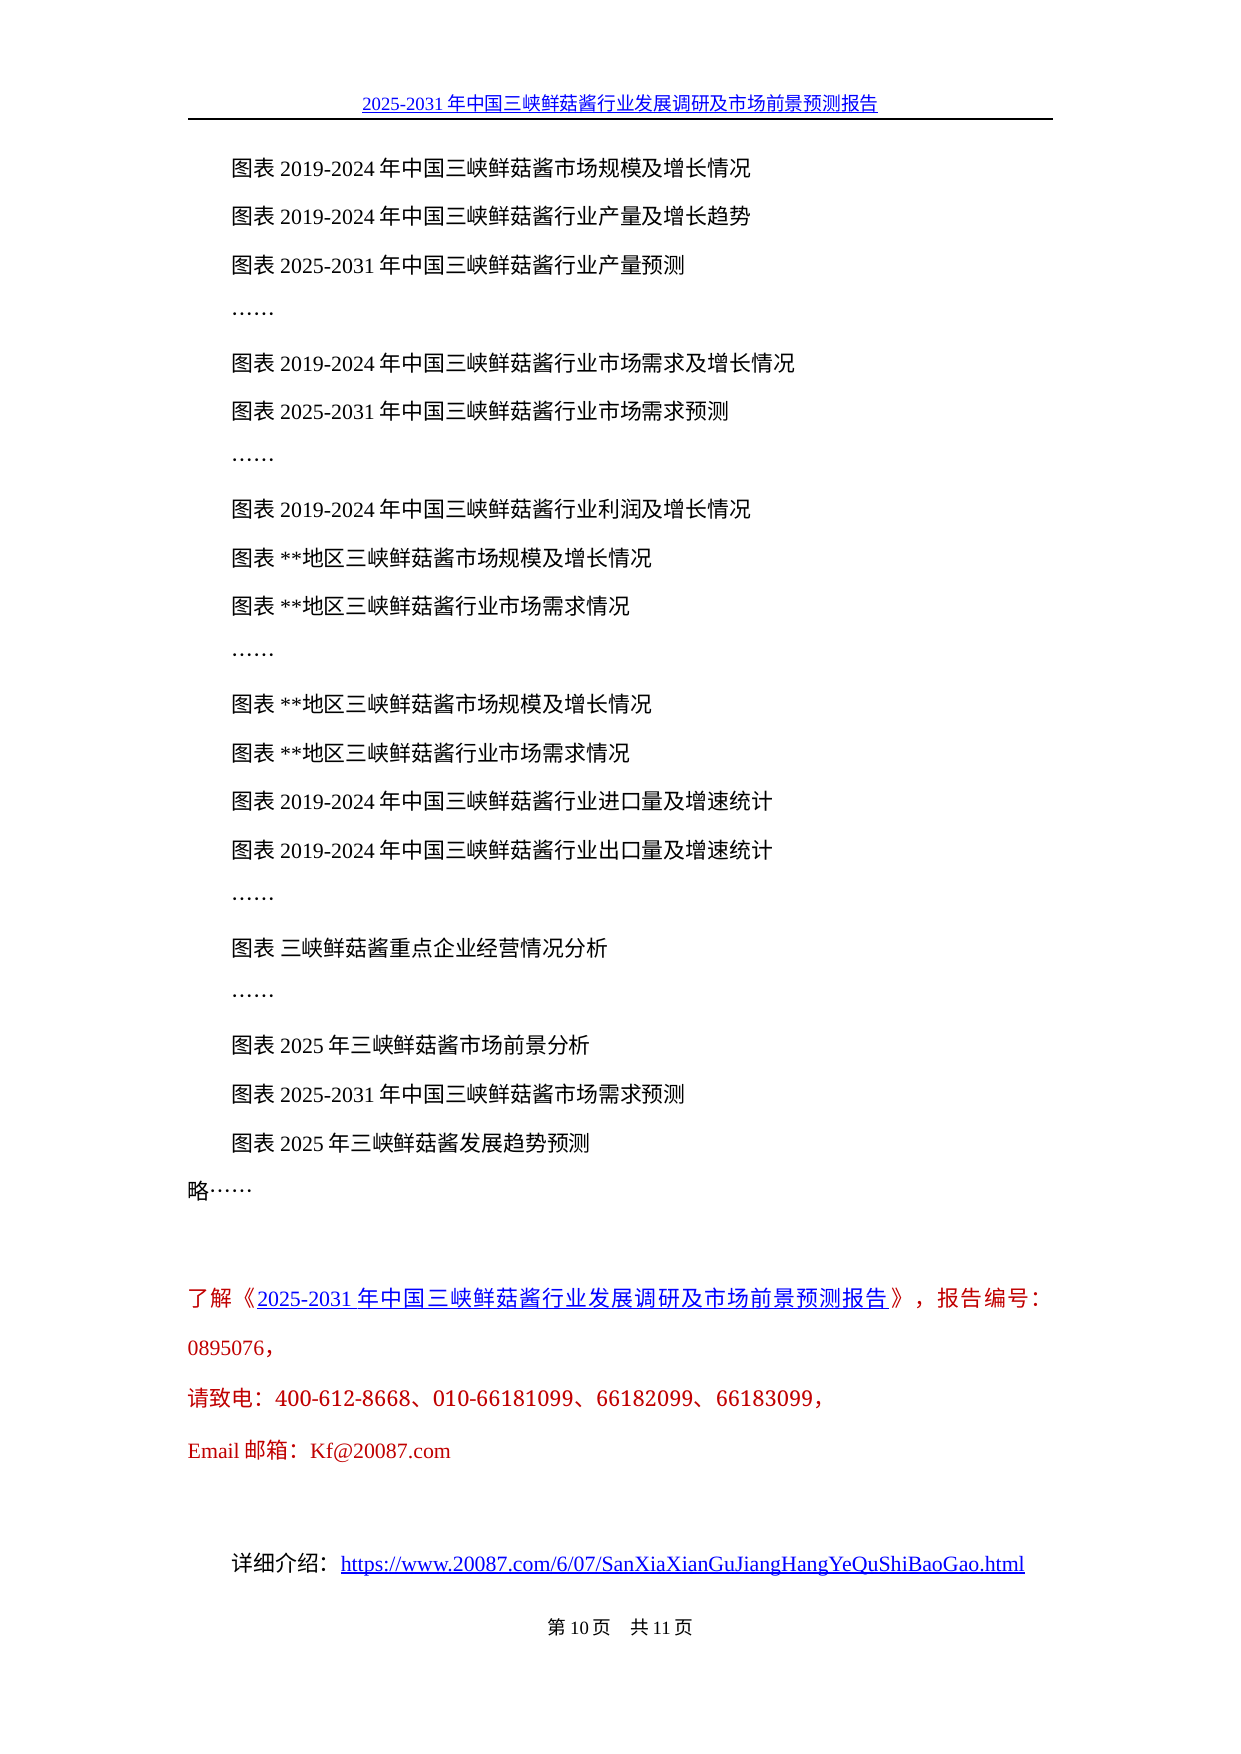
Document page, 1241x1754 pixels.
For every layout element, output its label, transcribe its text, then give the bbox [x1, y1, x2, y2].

text 请致电：400-612-8668、010-66181099、66182099、66183099， [187, 1381, 1053, 1413]
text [187, 150, 1053, 1206]
text Email邮箱：Kf@20087.com [187, 1432, 1053, 1465]
text 了解《2025-2031年中国三峡鲜菇酱行业发展调研及市场前景预测报告》，报告编号：0895076， [187, 1280, 1053, 1362]
text 详细介绍：https://www.20087.com/6/07/SanXiaXianGuJiangHangYeQuShiBaoGao.html [187, 1545, 1053, 1578]
